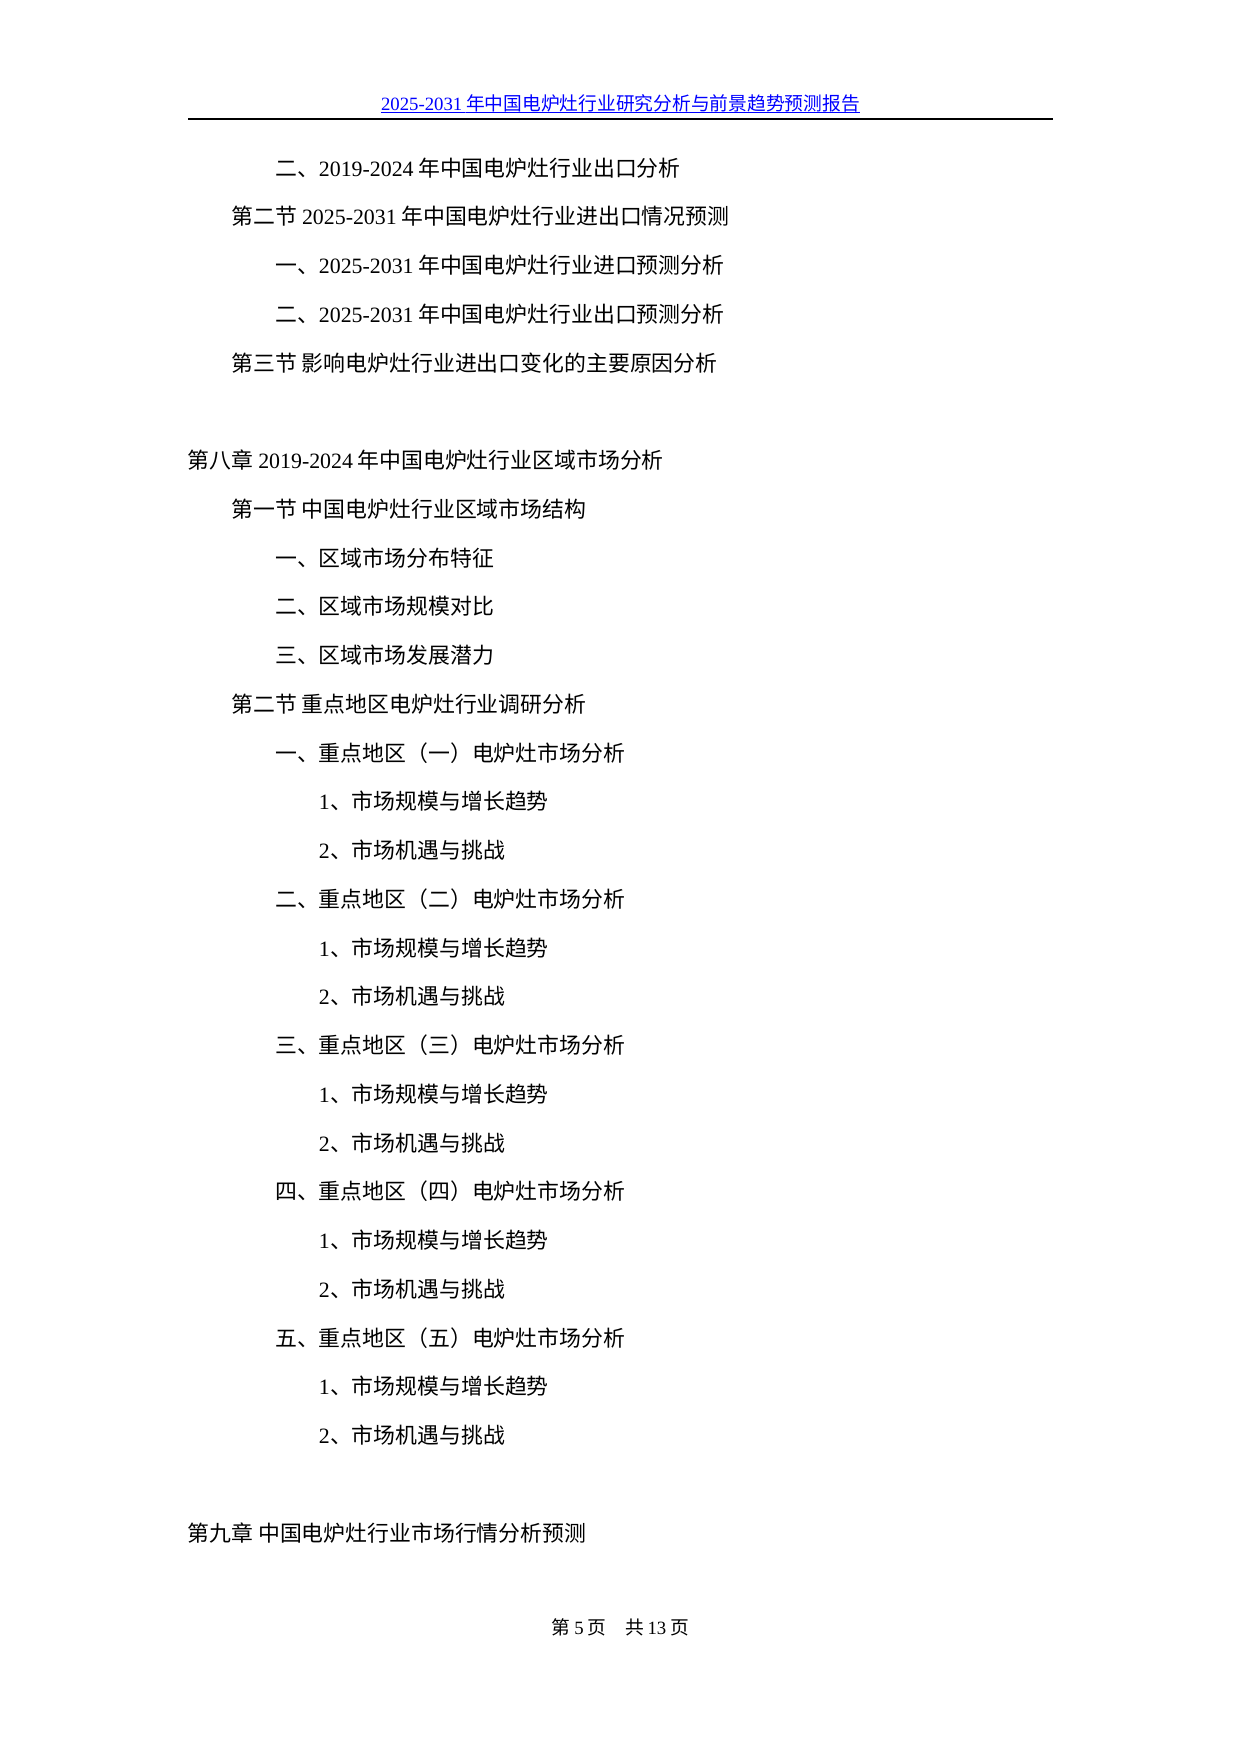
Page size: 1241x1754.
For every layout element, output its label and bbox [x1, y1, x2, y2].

text [187, 150, 1053, 1548]
